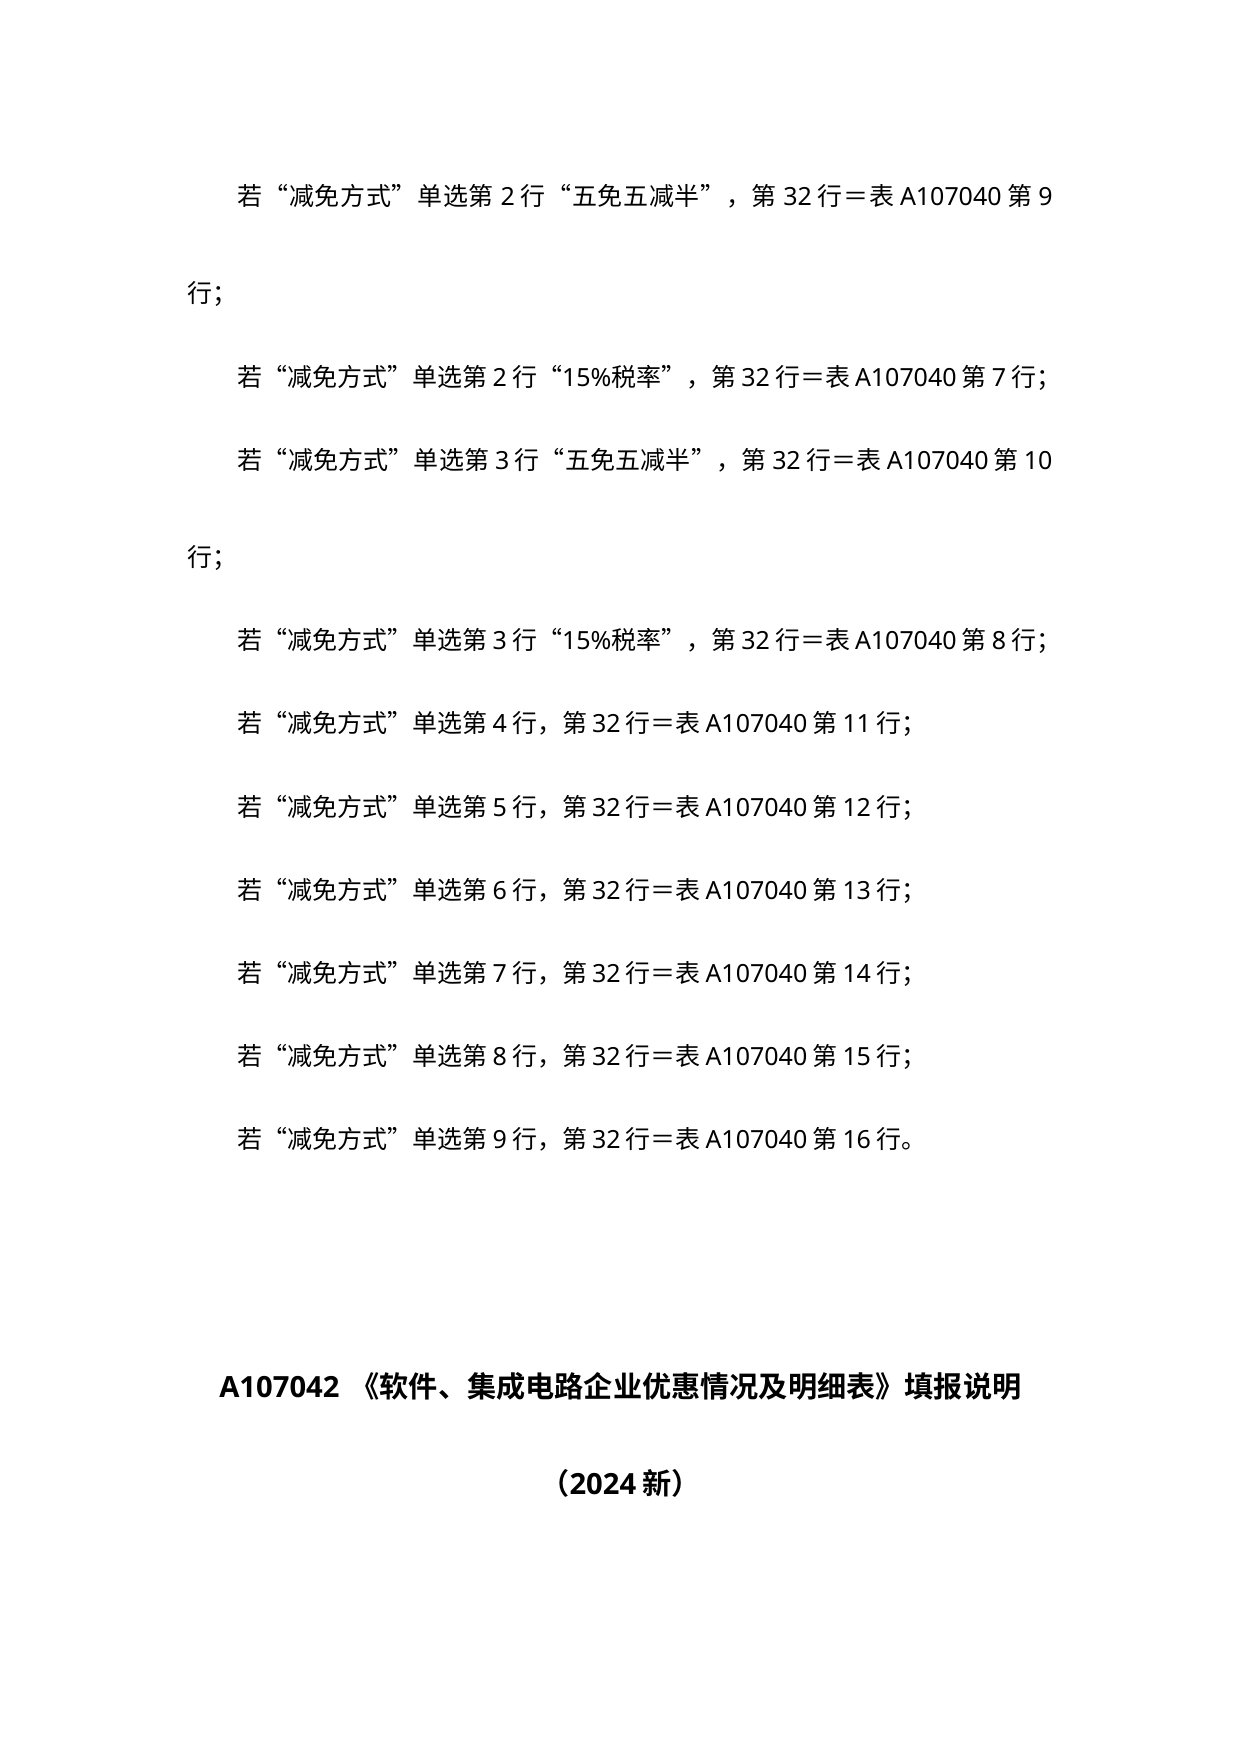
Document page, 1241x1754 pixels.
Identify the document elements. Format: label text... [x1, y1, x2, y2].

text 若“减免方式”单选第3行“五免五减半”，第32行＝表A107040第10行； [187, 426, 1053, 588]
text 若“减免方式”单选第2行“15%税率”，第32行＝表A107040第7行； [187, 343, 1053, 408]
text 若“减免方式”单选第2行“五免五减半”，第32行＝表A107040第9行； [187, 162, 1053, 324]
text A107042 《软件、集成电路企业优惠情况及明细表》填报说明（2024新） [187, 1352, 1053, 1515]
text 若“减免方式”单选第5行，第32行＝表A107040第12行； [187, 773, 1053, 838]
text 若“减免方式”单选第3行“15%税率”，第32行＝表A107040第8行； [187, 606, 1053, 671]
text 若“减免方式”单选第8行，第32行＝表A107040第15行； [187, 1022, 1053, 1087]
text 若“减免方式”单选第9行，第32行＝表A107040第16行。 [187, 1105, 1053, 1170]
text 若“减免方式”单选第6行，第32行＝表A107040第13行； [187, 856, 1053, 921]
text 若“减免方式”单选第7行，第32行＝表A107040第14行； [187, 939, 1053, 1004]
text 若“减免方式”单选第4行，第32行＝表A107040第11行； [187, 689, 1053, 754]
